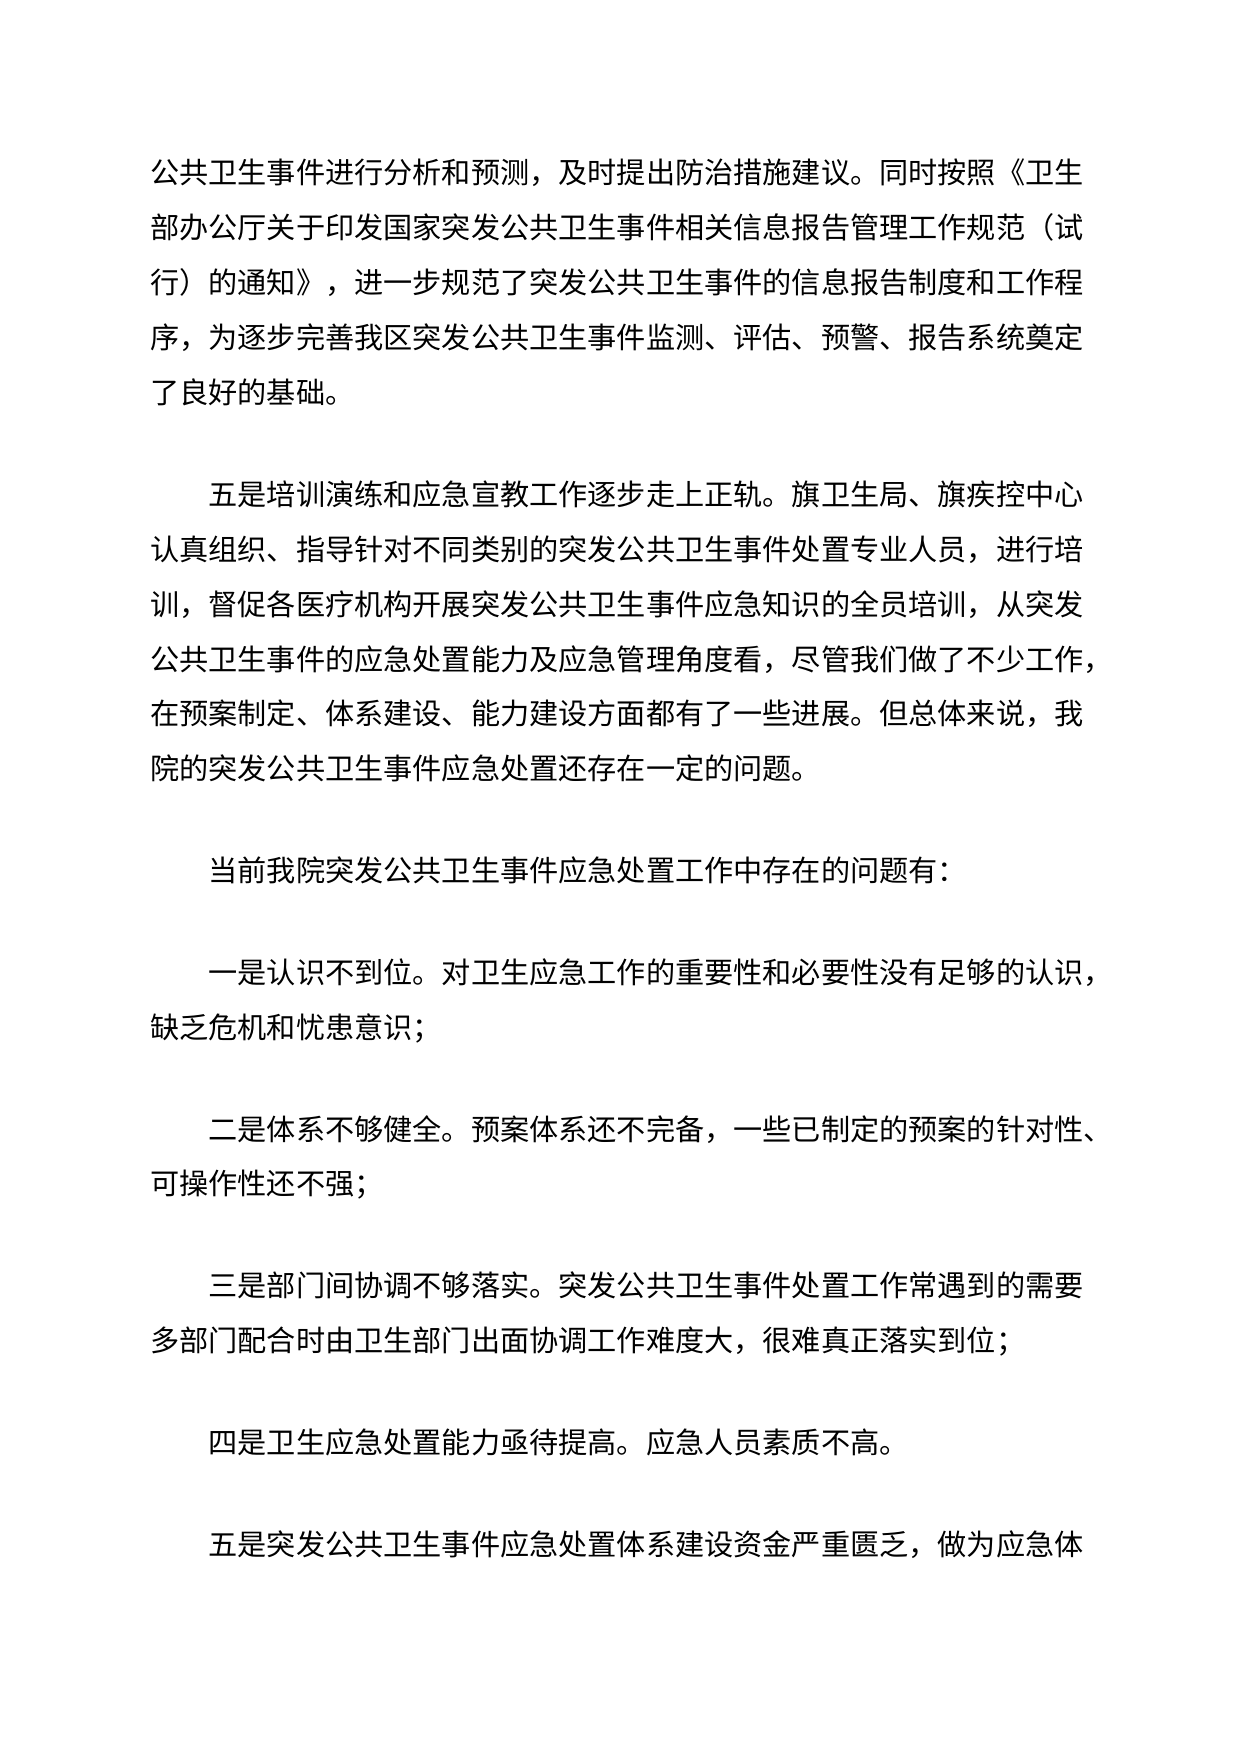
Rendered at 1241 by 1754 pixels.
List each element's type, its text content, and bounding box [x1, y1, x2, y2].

text 当前我院突发公共卫生事件应急处置工作中存在的问题有： [150, 848, 1090, 890]
text 四是卫生应急处置能力亟待提高。应急人员素质不高。 [150, 1419, 1090, 1462]
text 五是培训演练和应急宣教工作逐步走上正轨。旗卫生局、旗疾控中心认真组织、指导针对不同类别的突发公共卫生事件处置专业人员，进行培训，督促各医疗机构开展突发公共卫生事件应急知识的全员培训，从突发公共卫生事件的应急处置能力及应急管理角度看，尽管我们做了不少工作，在预案制定、体系建设、能力建设方面都有了一些进展。但总体来说，我院的突发公共卫生事件应急处置还存在一定的问题。 [150, 471, 1090, 788]
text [150, 150, 1090, 412]
text 二是体系不够健全。预案体系还不完备，一些已制定的预案的针对性、可操作性还不强； [150, 1106, 1090, 1203]
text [150, 1521, 1090, 1563]
text 三是部门间协调不够落实。突发公共卫生事件处置工作常遇到的需要多部门配合时由卫生部门出面协调工作难度大，很难真正落实到位； [150, 1263, 1090, 1360]
text 一是认识不到位。对卫生应急工作的重要性和必要性没有足够的认识，缺乏危机和忧患意识； [150, 949, 1090, 1047]
